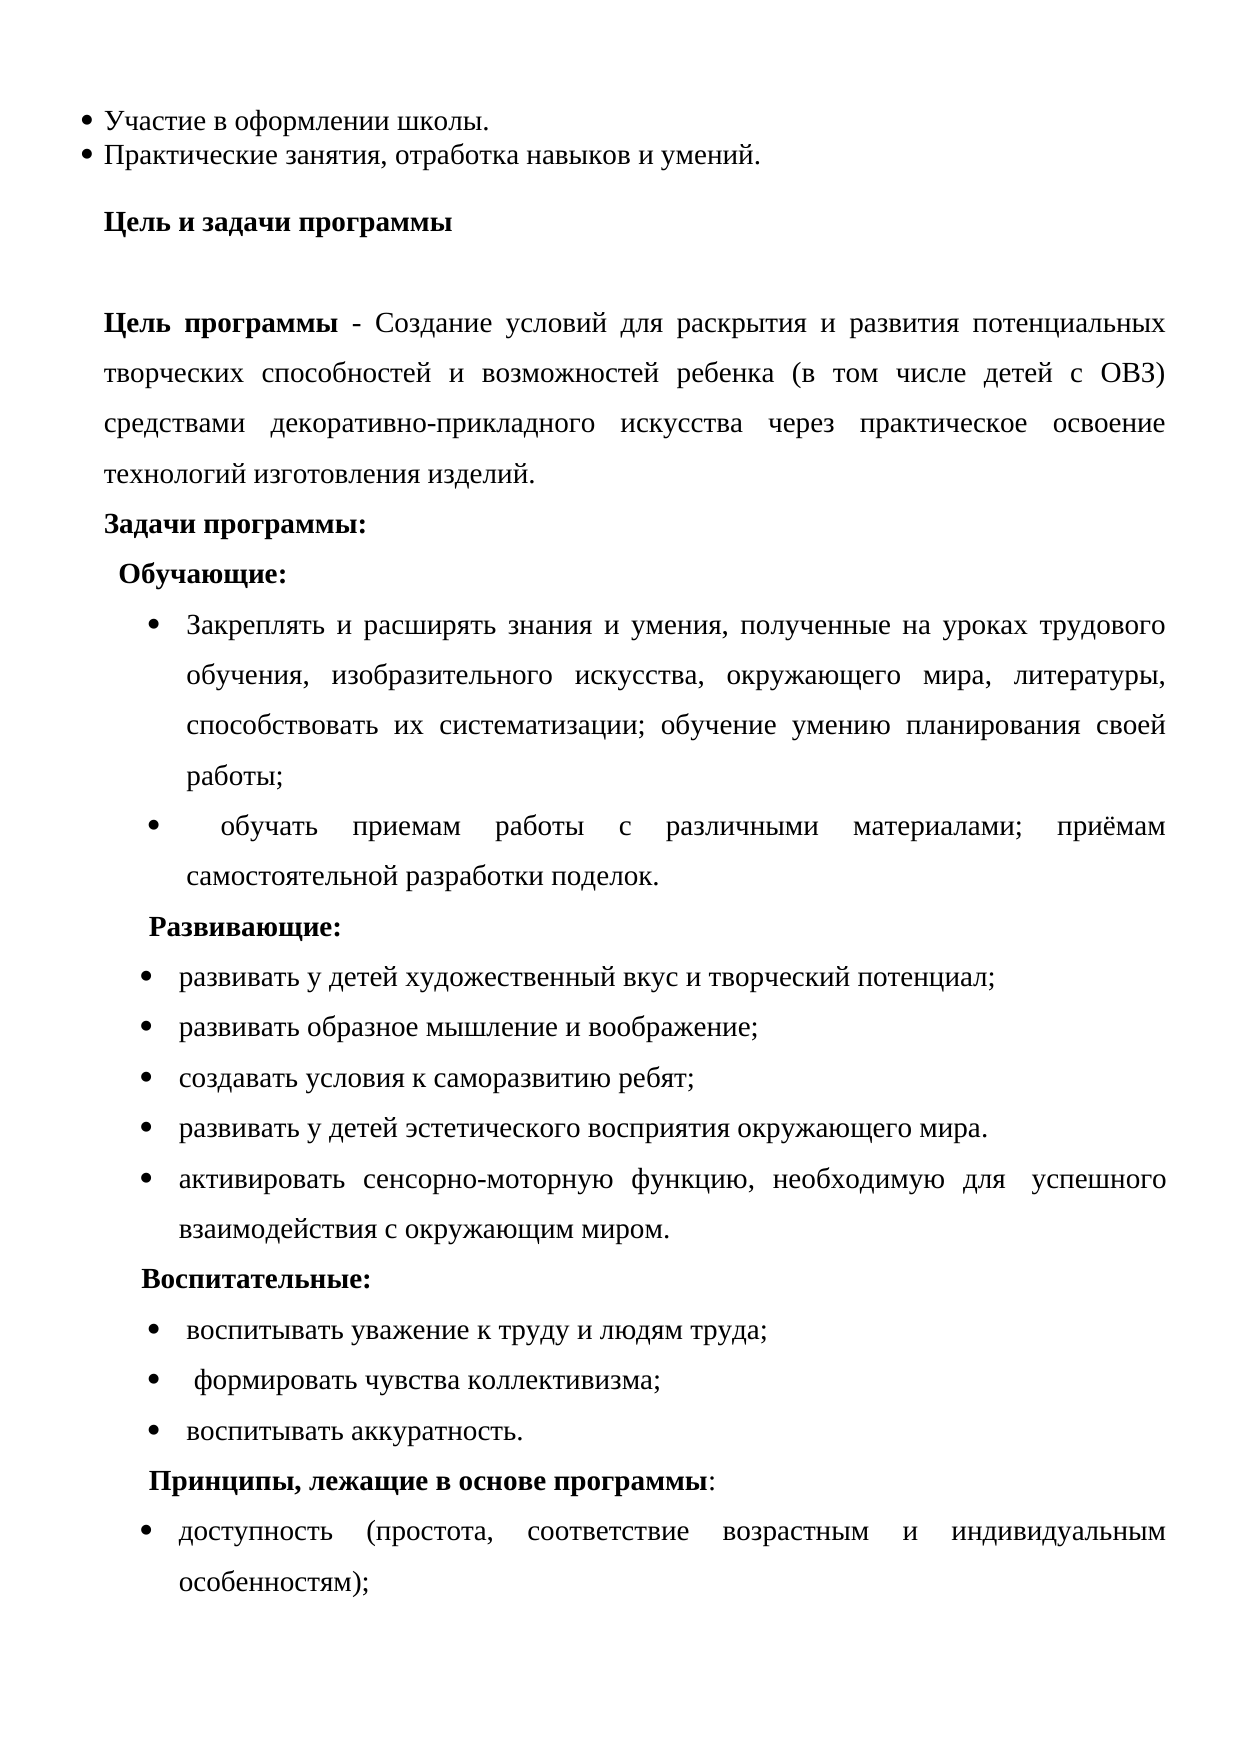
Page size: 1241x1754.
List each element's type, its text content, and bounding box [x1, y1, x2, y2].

list Участие в оформлении школы. [82, 103, 1167, 137]
list доступность (простота, соответствие возрастным и индивидуальным особенностям); [141, 1513, 1167, 1597]
text Цель программы - Создание условий для раскрытия и развития потенциальных творческих способностей и возможностей ребенка (в том числе детей с ОВЗ) средствами декоративно-прикладного искусства через практическое освоение технологий изготовления изделий. [103, 305, 1167, 489]
text Обучающие: [103, 556, 1167, 590]
text Задачи программы: [103, 506, 1167, 540]
text Цель и задачи программы [103, 204, 1167, 238]
list обучать приемам работы с различными материалами; приёмам самостоятельной разработки поделок. [149, 808, 1167, 892]
list развивать у детей художественный вкус и творческий потенциал; [141, 959, 1167, 993]
list развивать образное мышление и воображение; [141, 1009, 1167, 1043]
list воспитывать уважение к труду и людям труда; [149, 1312, 1167, 1346]
list формировать чувства коллективизма; [149, 1362, 1167, 1396]
list развивать у детей эстетического восприятия окружающего мира. [141, 1110, 1167, 1144]
list Закреплять и расширять знания и умения, полученные на уроках трудового обучения, изобразительного искусства, окружающего мира, литературы, способствовать их систематизации; обучение умению планирования своей работы; [149, 607, 1167, 791]
list создавать условия к саморазвитию ребят; [141, 1060, 1167, 1094]
text Принципы, лежащие в основе программы: [149, 1463, 1167, 1497]
text Развивающие: [149, 909, 1167, 942]
list воспитывать аккуратность. [149, 1413, 1167, 1446]
text Воспитательные: [141, 1262, 1167, 1295]
list Практические занятия, отработка навыков и умений. [82, 137, 1167, 171]
list активировать сенсорно-моторную функцию, необходимую для успешного взаимодействия с окружающим миром. [141, 1161, 1167, 1245]
